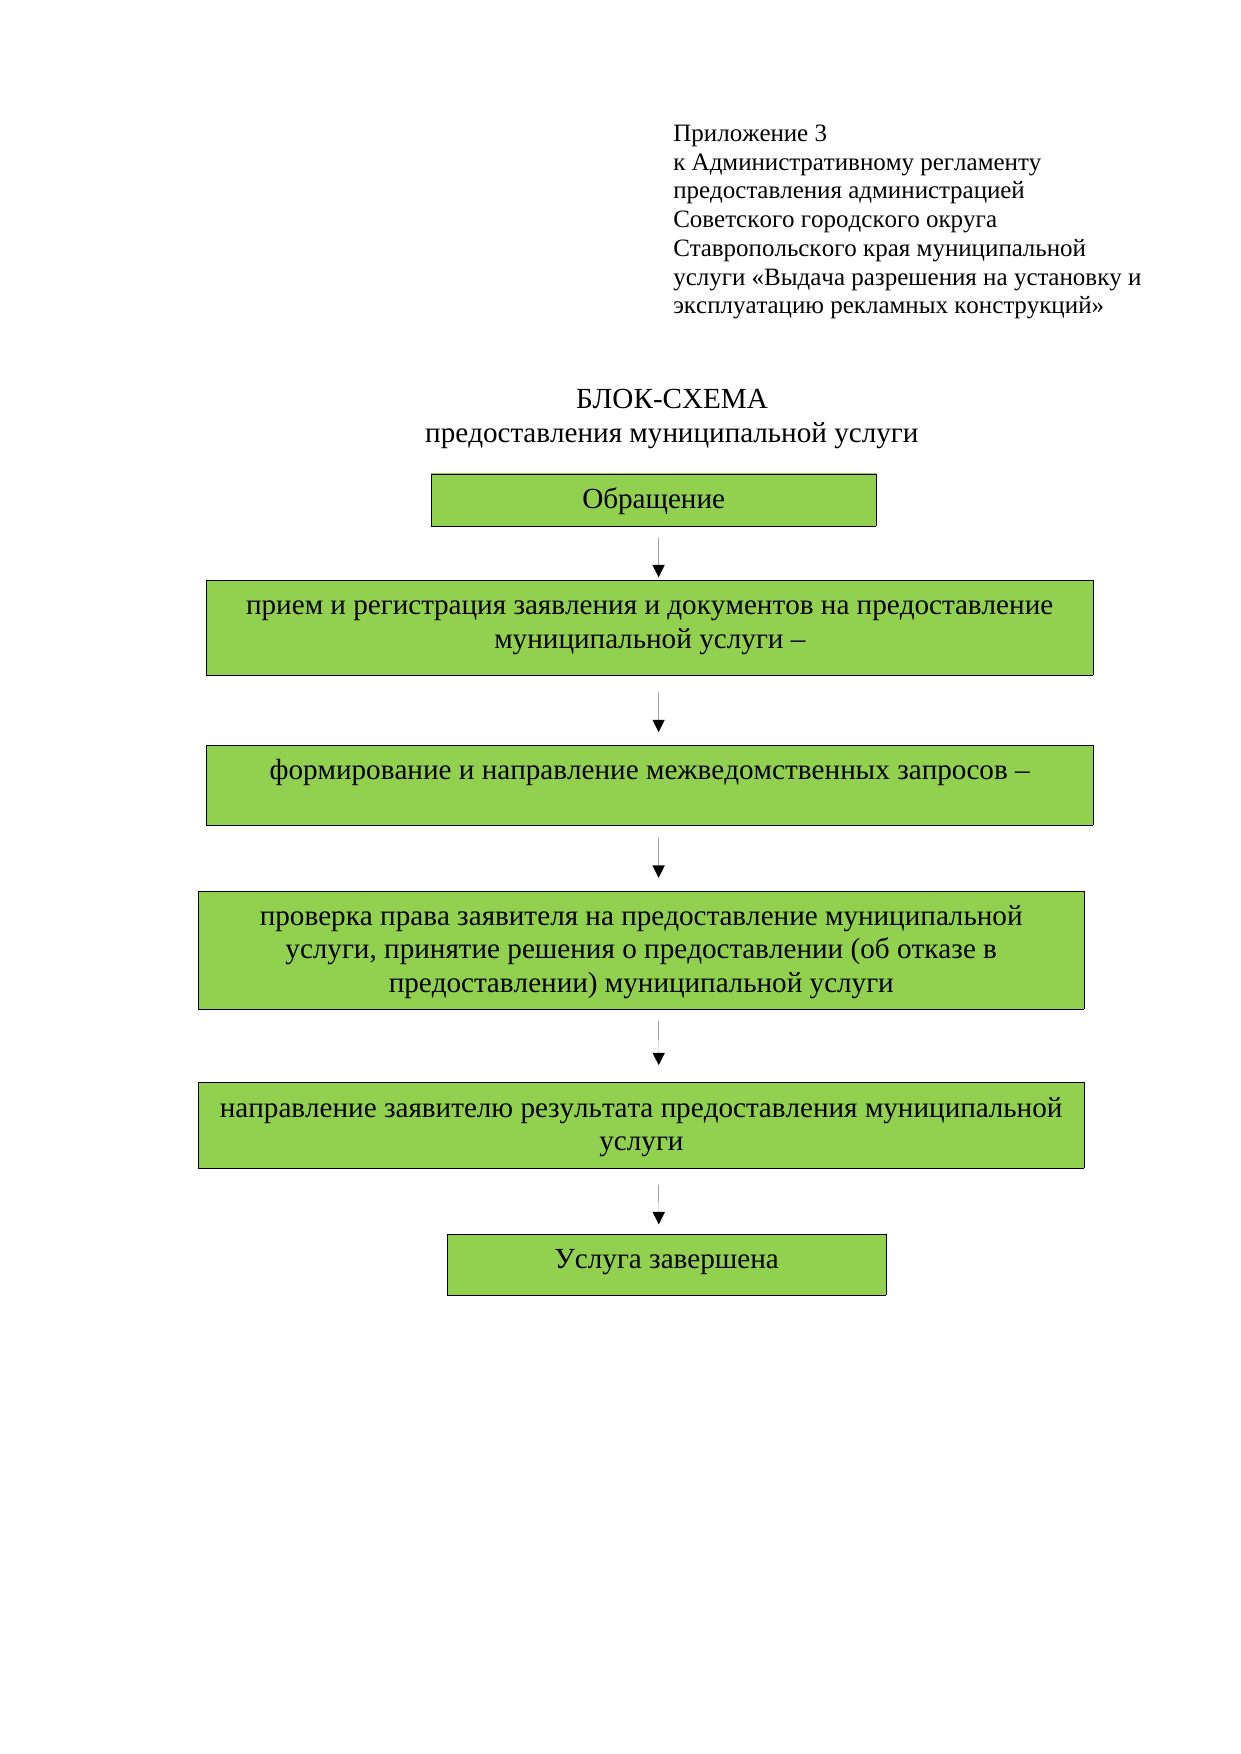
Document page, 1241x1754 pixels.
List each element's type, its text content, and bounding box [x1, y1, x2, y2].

text предоставления муниципальной услуги [118, 415, 1152, 449]
text Приложение 3 [673, 118, 1152, 147]
text Советского городского округа Ставропольского края муниципальной услуги «Выдача разрешения на установку и эксплуатацию рекламных конструкций» [673, 204, 1152, 319]
text к Административному регламенту предоставления администрацией [673, 147, 1152, 204]
text БЛОК-СХЕМА [118, 382, 1152, 415]
